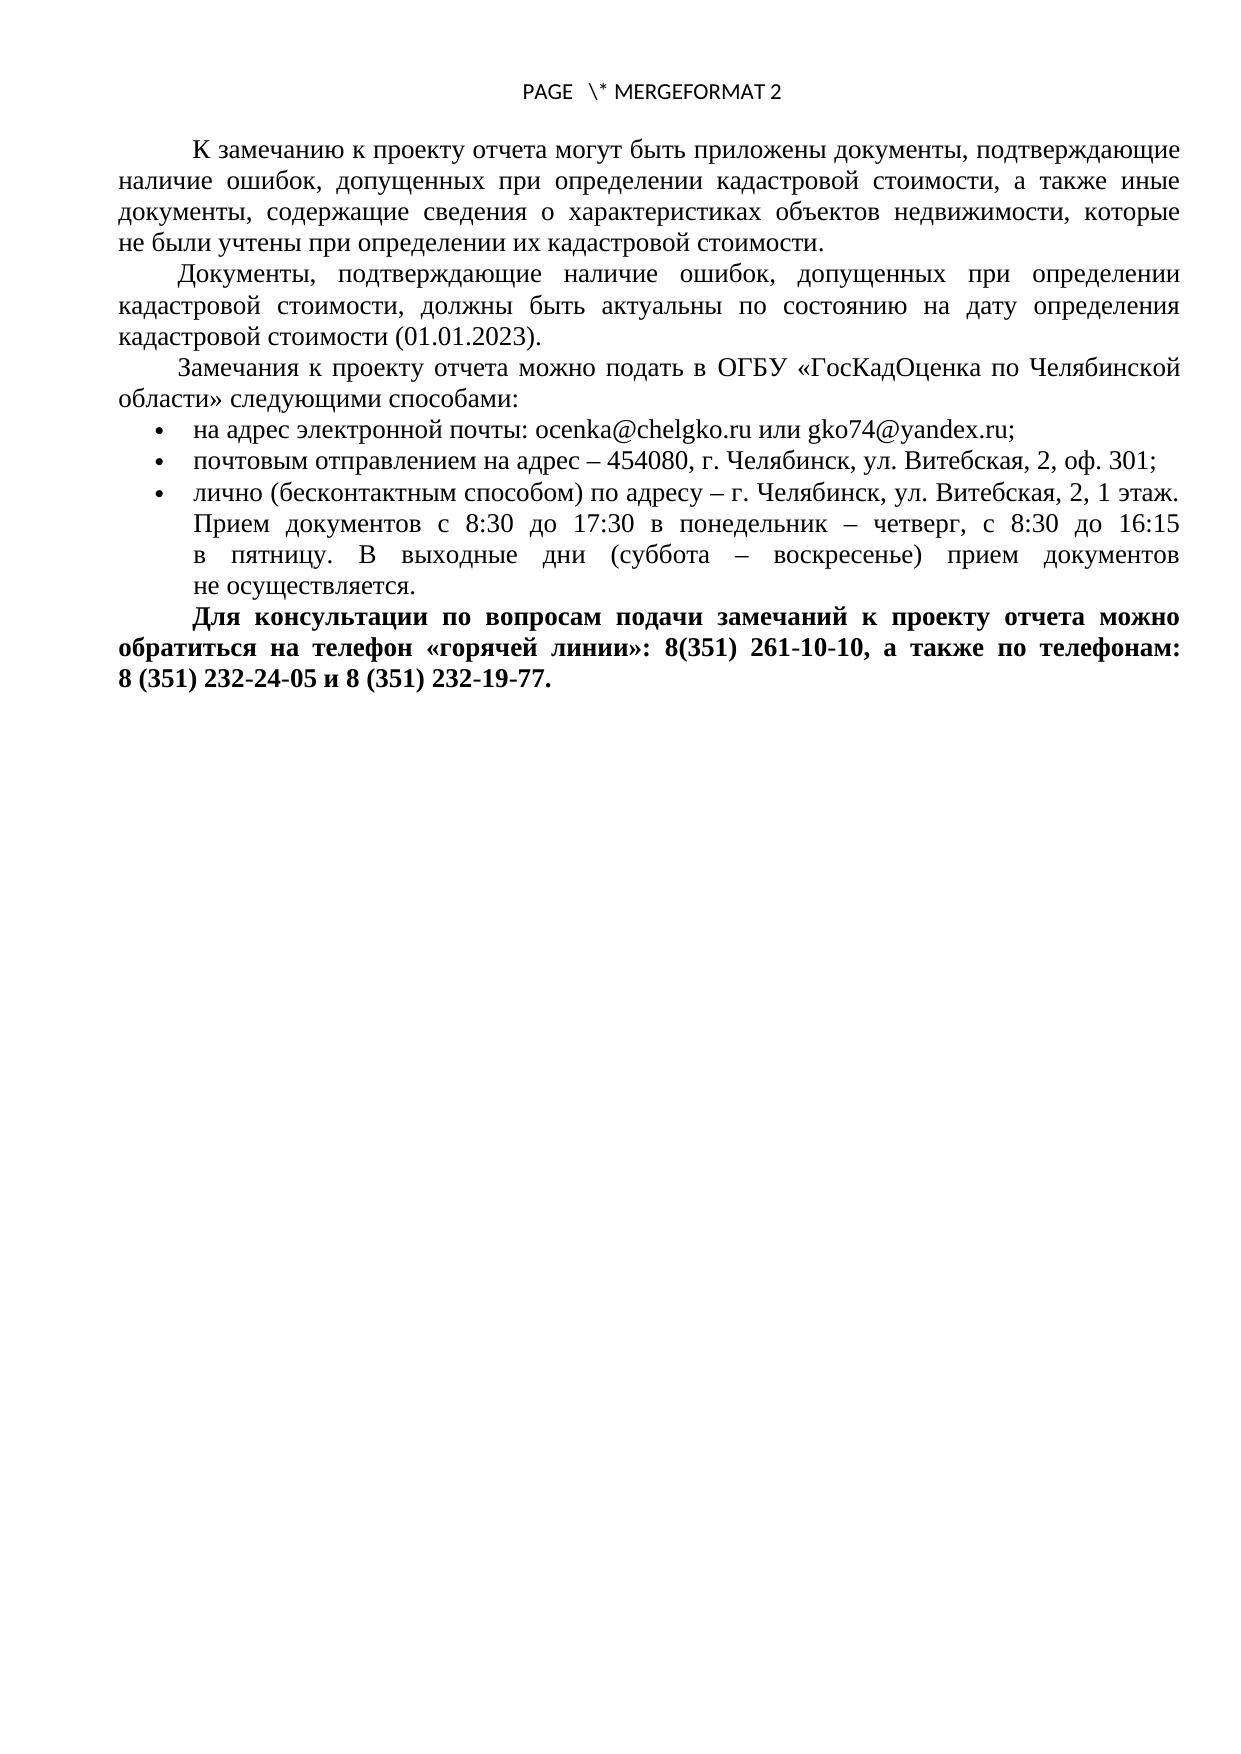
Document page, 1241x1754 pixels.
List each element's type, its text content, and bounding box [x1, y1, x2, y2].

list почтовым отправлением на адрес – 454080, г. Челябинск, ул. Витебская, 2, оф. 301; [156, 444, 1181, 476]
text Для консультации по вопросам подачи замечаний к проекту отчета можно обратиться на телефон «горячей линии»: 8(351) 261-10-10, а также по телефонам: 8 (351) 232-24-05 и 8 (351) 232-19-77. [118, 600, 1181, 694]
text Замечания к проекту отчета можно подать в ОГБУ «ГосКадОценка по Челябинской области» следующими способами: [118, 351, 1181, 413]
text К замечанию к проекту отчета могут быть приложены документы, подтверждающие наличие ошибок, допущенных при определении кадастровой стоимости, а также иные документы, содержащие сведения о характеристиках объектов недвижимости, которые не были учтены при определении их кадастровой стоимости. [118, 133, 1181, 258]
text Документы, подтверждающие наличие ошибок, допущенных при определении кадастровой стоимости, должны быть актуальны по состоянию на дату определения кадастровой стоимости (01.01.2023). [118, 258, 1181, 351]
list лично (бесконтактным способом) по адресу – г. Челябинск, ул. Витебская, 2, 1 этаж. Прием документов с 8:30 до 17:30 в понедельник – четверг, с 8:30 до 16:15 в пятницу. В выходные дни (суббота – воскресенье) прием документов не осуществляется. [156, 476, 1181, 600]
list на адрес электронной почты: ocenka@chelgko.ru или gko74@yandex.ru; [156, 413, 1181, 444]
